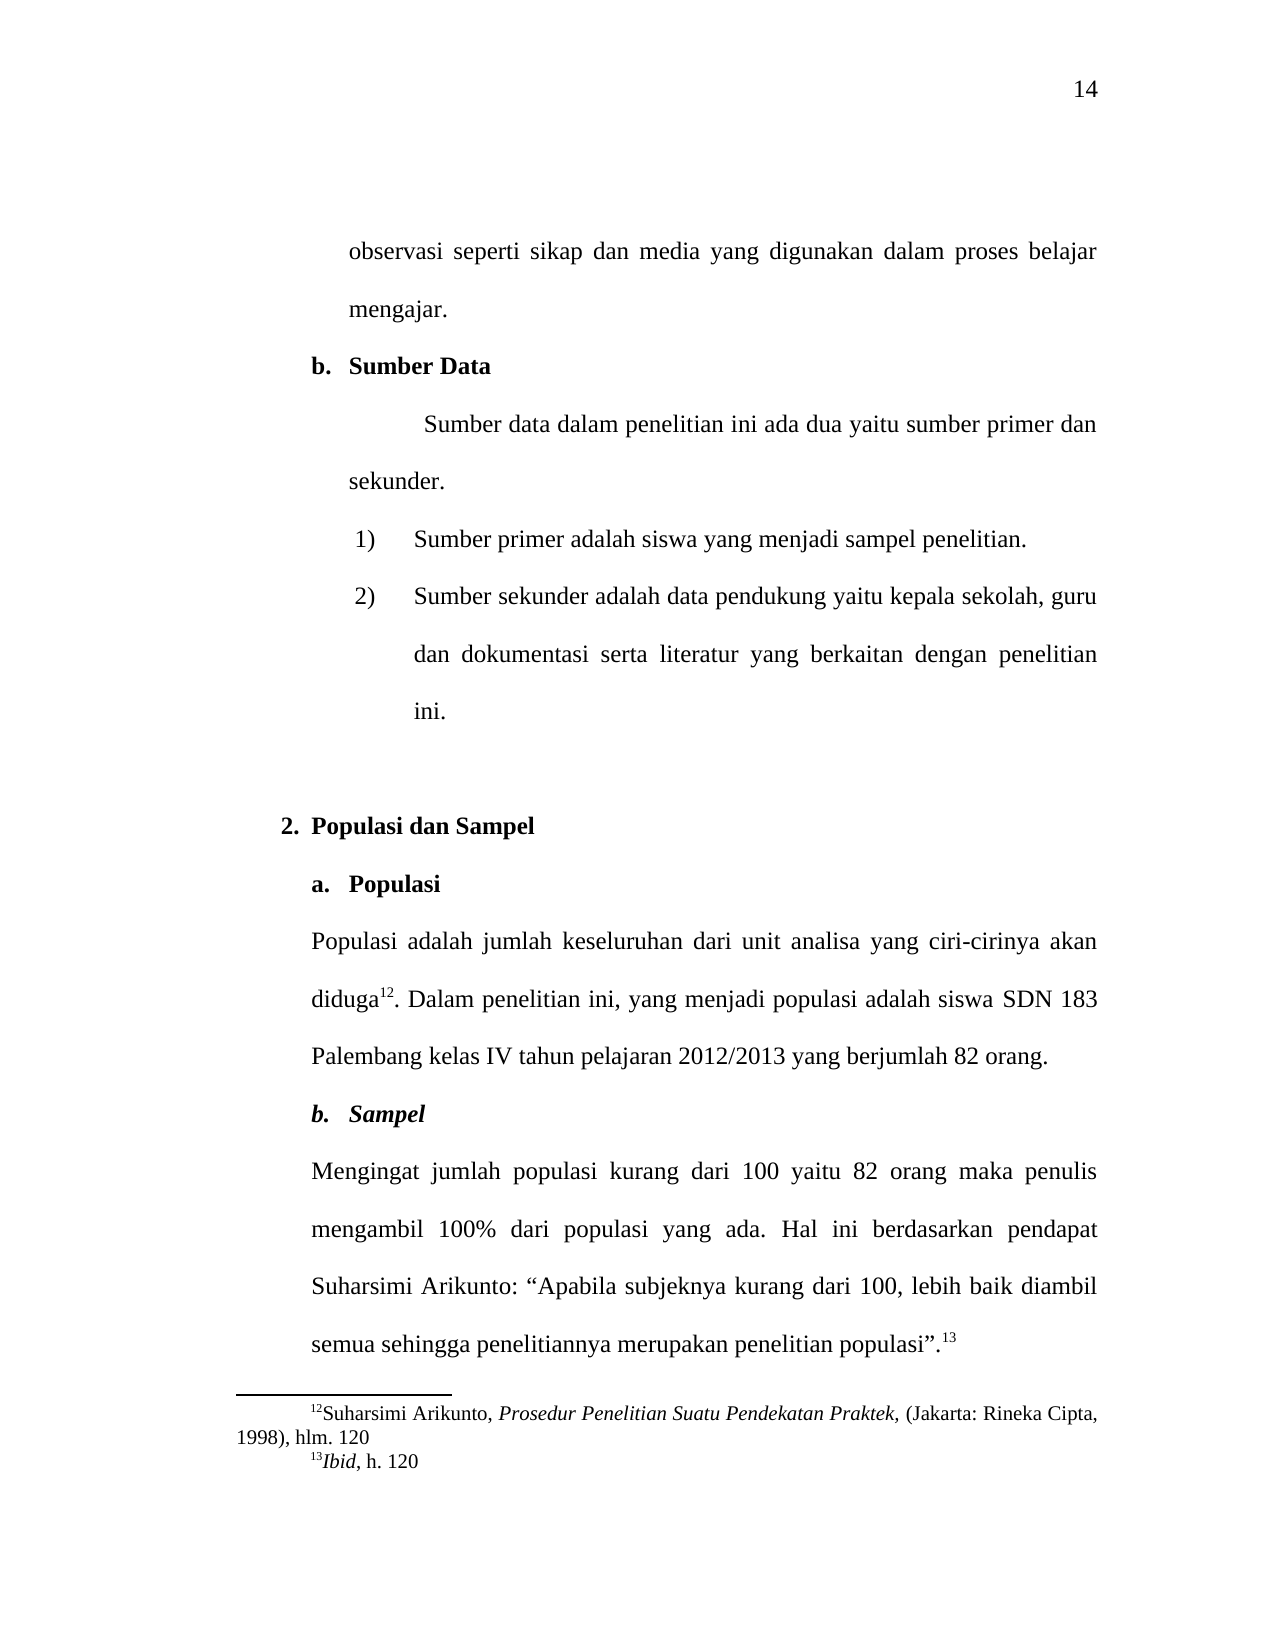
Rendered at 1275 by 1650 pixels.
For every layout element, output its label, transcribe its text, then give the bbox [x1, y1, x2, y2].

list Sumber primer adalah siswa yang menjadi sampel penelitian. [354, 524, 1098, 552]
list Populasi dan Sampel [281, 811, 1098, 840]
list Populasi [311, 869, 1098, 897]
list Sampel [311, 1099, 1098, 1127]
text Mengingat jumlah populasi kurang dari 100 yaitu 82 orang maka penulis mengambil 100% dari populasi yang ada. Hal ini berdasarkan pendapat Suharsimi Arikunto: “Apabila subjeknya kurang dari 100, lebih baik diambil semua sehingga penelitiannya merupakan penelitian populasi”. [311, 1156, 1098, 1357]
list Sumber Data [311, 351, 1098, 380]
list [311, 236, 1098, 322]
list Sumber sekunder adalah data pendukung yaitu kepala sekolah, guru dan dokumentasi serta literatur yang berkaitan dengan penelitian ini. [354, 581, 1098, 725]
text Sumber data dalam penelitian ini ada dua yaitu sumber primer dan sekunder. [349, 409, 1098, 495]
text Populasi adalah jumlah keseluruhan dari unit analisa yang ciri-cirinya akan diduga. Dalam penelitian ini, yang menjadi populasi adalah siswa SDN 183 Palembang kelas IV tahun pelajaran 2012/2013 yang berjumlah 82 orang. [311, 926, 1098, 1070]
